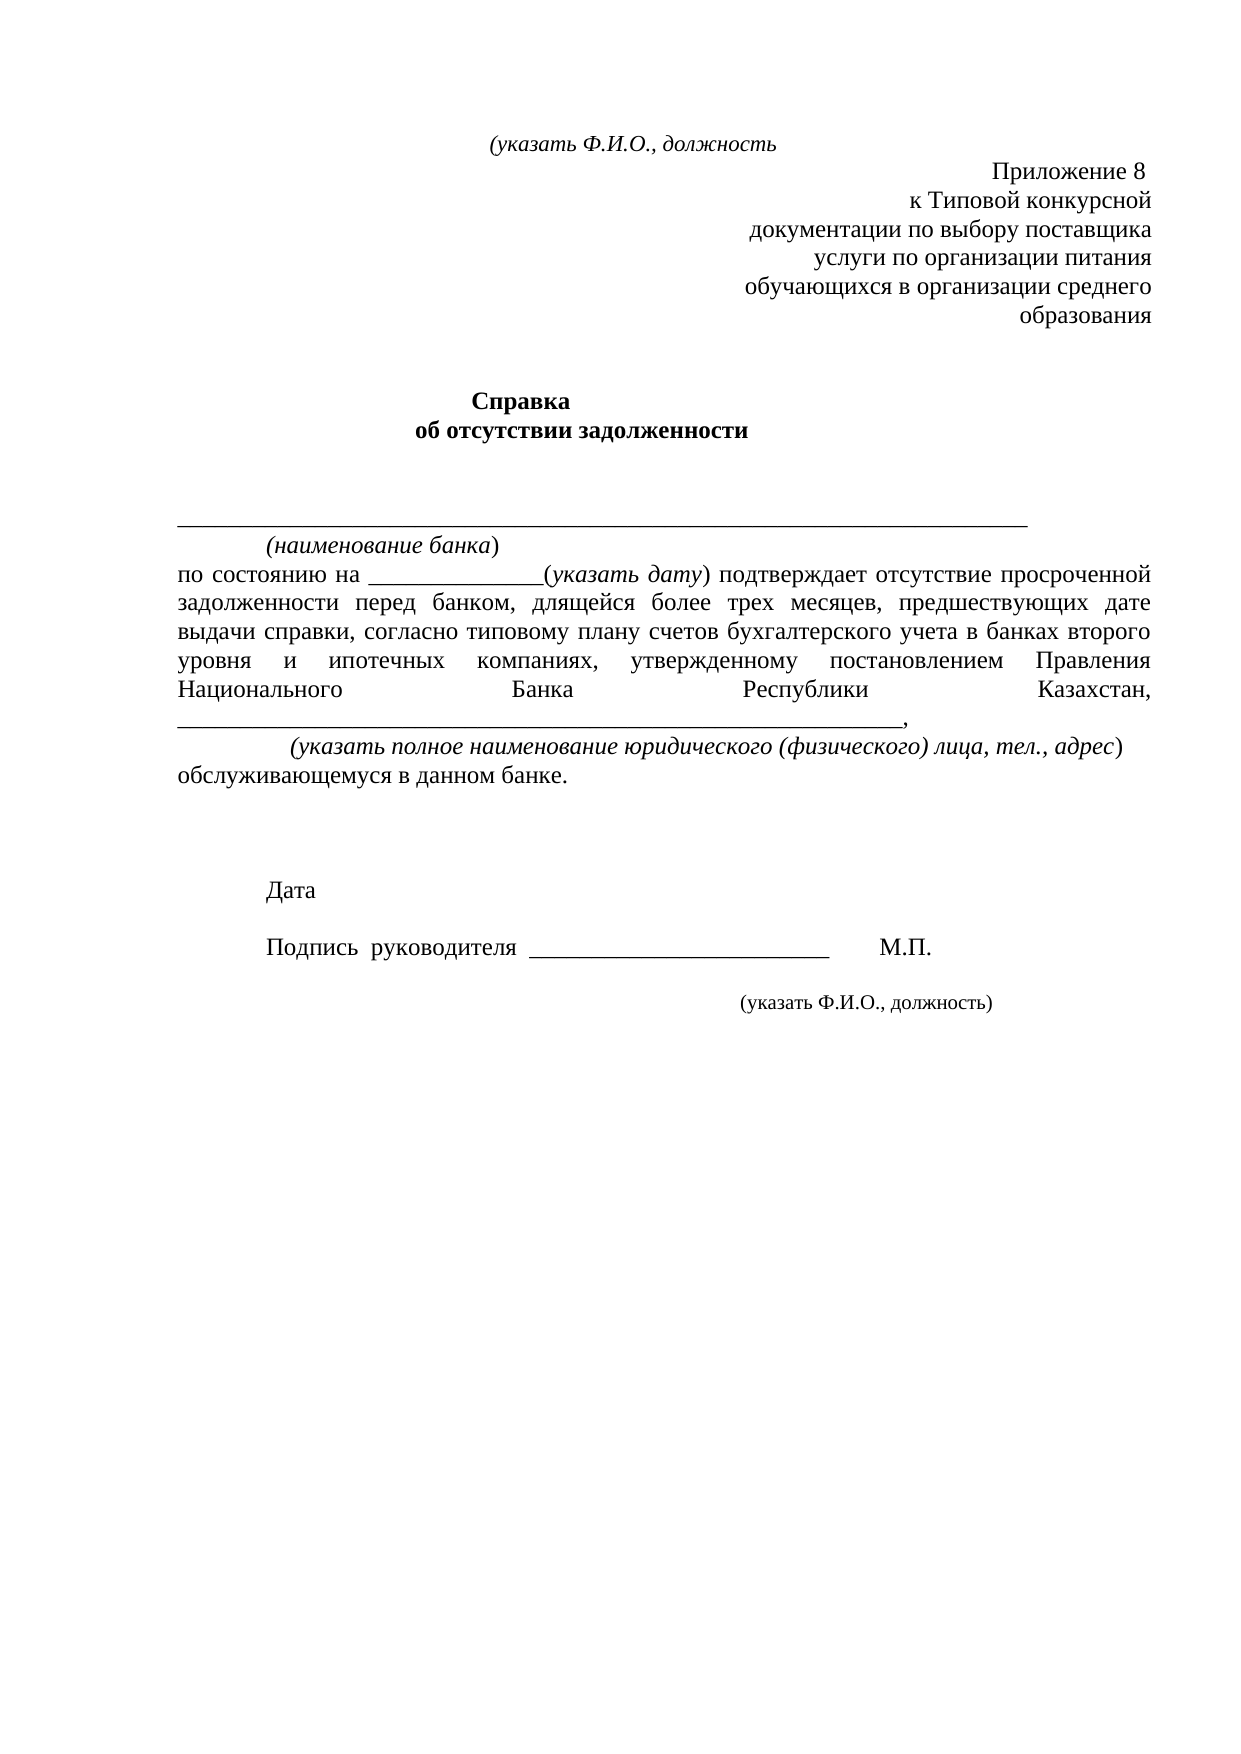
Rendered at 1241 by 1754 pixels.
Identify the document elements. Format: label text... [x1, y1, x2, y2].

text Дата [177, 875, 1152, 932]
text (указать Ф.И.О., должность) [709, 989, 1152, 1014]
text (указать полное наименование юридического (физического) лица, тел., адрес) [177, 731, 1152, 760]
text (наименование банка) [177, 530, 1152, 559]
text об отсутствии задолженности [177, 415, 1152, 444]
text Приложение 8 к Типовой конкурсной документации по выбору поставщика услуги по организации питания обучающихся в организации среднего образования [723, 156, 1152, 329]
text Справка [177, 386, 1152, 415]
text обслуживающемуся в данном банке. [177, 760, 1152, 789]
text по состоянию на ______________(указать дату) подтверждает отсутствие просроченной задолженности перед банком, длящейся более трех месяцев, предшествующих дате выдачи справки, согласно типовому плану счетов бухгалтерского учета в банках второго уровня и ипотечных компаниях, утвержденному постановлением Правления Национального Банка Республики Казахстан, __________________________________________________________, [177, 559, 1152, 731]
text Подпись руководителя ________________________ М.П. [177, 932, 1152, 960]
text ____________________________________________________________________ [177, 501, 1152, 530]
text (указать Ф.И.О., должность [177, 130, 1152, 156]
